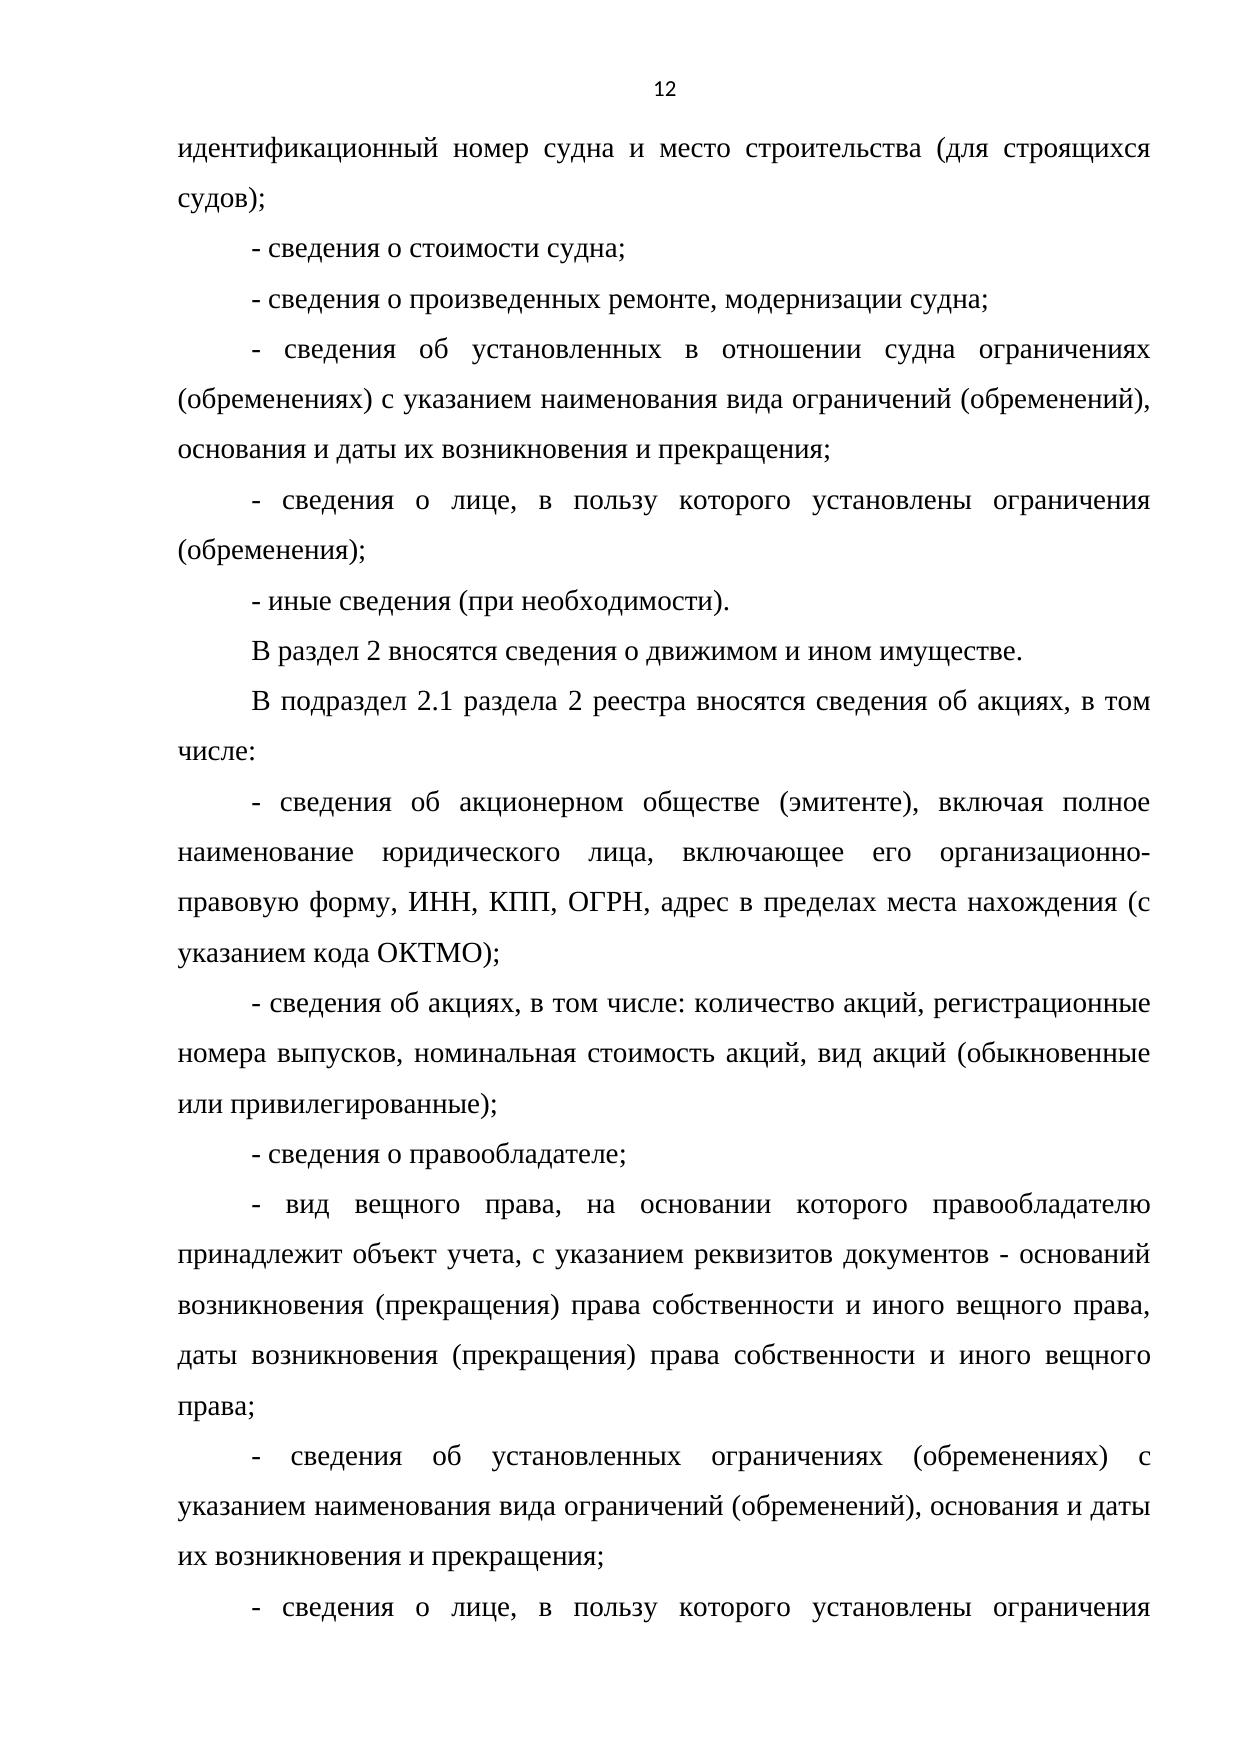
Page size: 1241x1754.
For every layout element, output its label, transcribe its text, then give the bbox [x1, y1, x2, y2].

text - сведения о стоимости судна; [177, 230, 1152, 264]
text - иные сведения (при необходимости). [177, 583, 1152, 616]
text В подраздел 2.1 раздела 2 реестра вносятся сведения об акциях, в том числе: [177, 683, 1152, 767]
text - сведения о правообладателе; [177, 1136, 1152, 1169]
text - сведения об установленных ограничениях (обременениях) с указанием наименования вида ограничений (обременений), основания и даты их возникновения и прекращения; [177, 1438, 1152, 1572]
text - вид вещного права, на основании которого правообладателю принадлежит объект учета, с указанием реквизитов документов - оснований возникновения (прекращения) права собственности и иного вещного права, даты возникновения (прекращения) права собственности и иного вещного права; [177, 1186, 1152, 1421]
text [177, 130, 1152, 214]
text - сведения об установленных в отношении судна ограничениях (обременениях) с указанием наименования вида ограничений (обременений), основания и даты их возникновения и прекращения; [177, 331, 1152, 465]
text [177, 1589, 1152, 1622]
text В раздел 2 вносятся сведения о движимом и ином имуществе. [177, 633, 1152, 666]
text - сведения о лице, в пользу которого установлены ограничения (обременения); [177, 482, 1152, 566]
text - сведения о произведенных ремонте, модернизации судна; [177, 281, 1152, 314]
text - сведения об акциях, в том числе: количество акций, регистрационные номера выпусков, номинальная стоимость акций, вид акций (обыкновенные или привилегированные); [177, 985, 1152, 1119]
text - сведения об акционерном обществе (эмитенте), включая полное наименование юридического лица, включающее его организационно-правовую форму, ИНН, КПП, ОГРН, адрес в пределах места нахождения (с указанием кода ОКТМО); [177, 784, 1152, 968]
